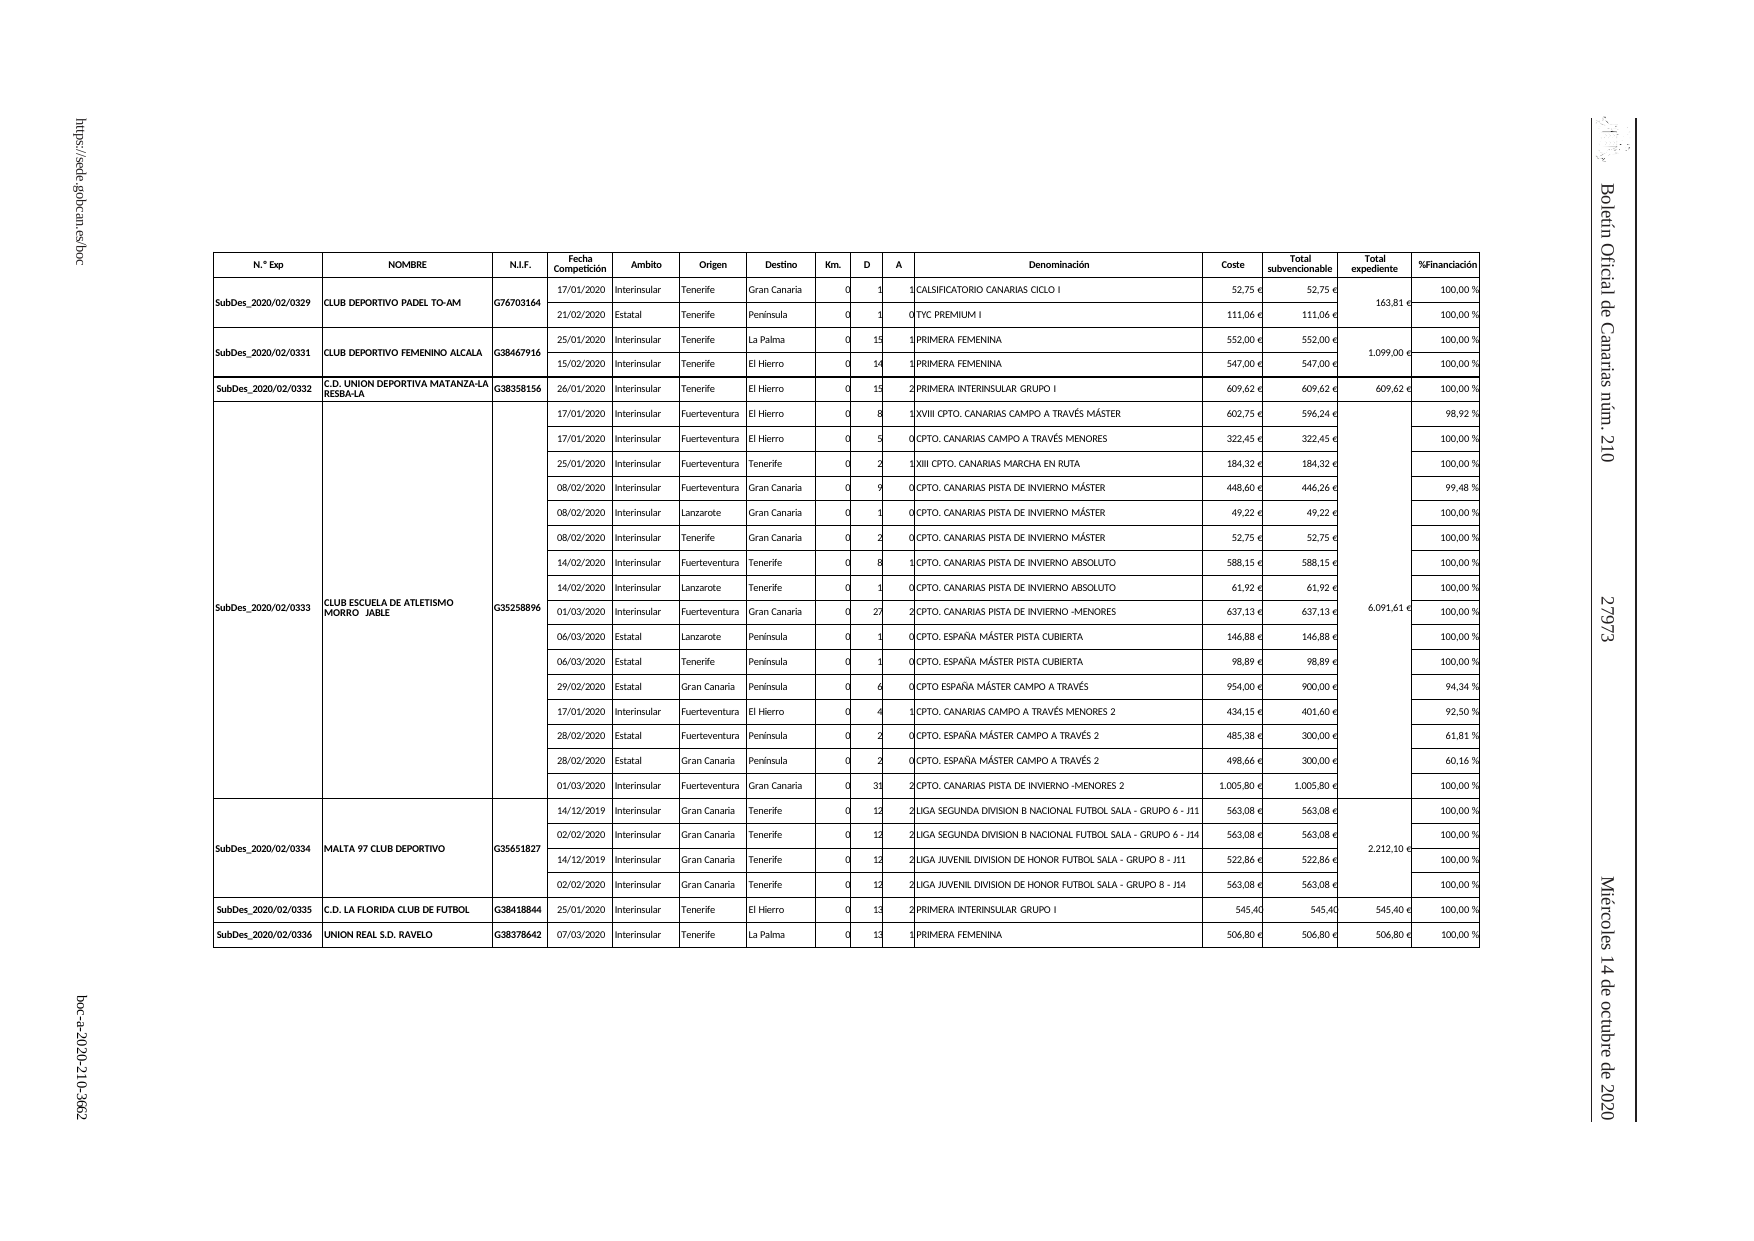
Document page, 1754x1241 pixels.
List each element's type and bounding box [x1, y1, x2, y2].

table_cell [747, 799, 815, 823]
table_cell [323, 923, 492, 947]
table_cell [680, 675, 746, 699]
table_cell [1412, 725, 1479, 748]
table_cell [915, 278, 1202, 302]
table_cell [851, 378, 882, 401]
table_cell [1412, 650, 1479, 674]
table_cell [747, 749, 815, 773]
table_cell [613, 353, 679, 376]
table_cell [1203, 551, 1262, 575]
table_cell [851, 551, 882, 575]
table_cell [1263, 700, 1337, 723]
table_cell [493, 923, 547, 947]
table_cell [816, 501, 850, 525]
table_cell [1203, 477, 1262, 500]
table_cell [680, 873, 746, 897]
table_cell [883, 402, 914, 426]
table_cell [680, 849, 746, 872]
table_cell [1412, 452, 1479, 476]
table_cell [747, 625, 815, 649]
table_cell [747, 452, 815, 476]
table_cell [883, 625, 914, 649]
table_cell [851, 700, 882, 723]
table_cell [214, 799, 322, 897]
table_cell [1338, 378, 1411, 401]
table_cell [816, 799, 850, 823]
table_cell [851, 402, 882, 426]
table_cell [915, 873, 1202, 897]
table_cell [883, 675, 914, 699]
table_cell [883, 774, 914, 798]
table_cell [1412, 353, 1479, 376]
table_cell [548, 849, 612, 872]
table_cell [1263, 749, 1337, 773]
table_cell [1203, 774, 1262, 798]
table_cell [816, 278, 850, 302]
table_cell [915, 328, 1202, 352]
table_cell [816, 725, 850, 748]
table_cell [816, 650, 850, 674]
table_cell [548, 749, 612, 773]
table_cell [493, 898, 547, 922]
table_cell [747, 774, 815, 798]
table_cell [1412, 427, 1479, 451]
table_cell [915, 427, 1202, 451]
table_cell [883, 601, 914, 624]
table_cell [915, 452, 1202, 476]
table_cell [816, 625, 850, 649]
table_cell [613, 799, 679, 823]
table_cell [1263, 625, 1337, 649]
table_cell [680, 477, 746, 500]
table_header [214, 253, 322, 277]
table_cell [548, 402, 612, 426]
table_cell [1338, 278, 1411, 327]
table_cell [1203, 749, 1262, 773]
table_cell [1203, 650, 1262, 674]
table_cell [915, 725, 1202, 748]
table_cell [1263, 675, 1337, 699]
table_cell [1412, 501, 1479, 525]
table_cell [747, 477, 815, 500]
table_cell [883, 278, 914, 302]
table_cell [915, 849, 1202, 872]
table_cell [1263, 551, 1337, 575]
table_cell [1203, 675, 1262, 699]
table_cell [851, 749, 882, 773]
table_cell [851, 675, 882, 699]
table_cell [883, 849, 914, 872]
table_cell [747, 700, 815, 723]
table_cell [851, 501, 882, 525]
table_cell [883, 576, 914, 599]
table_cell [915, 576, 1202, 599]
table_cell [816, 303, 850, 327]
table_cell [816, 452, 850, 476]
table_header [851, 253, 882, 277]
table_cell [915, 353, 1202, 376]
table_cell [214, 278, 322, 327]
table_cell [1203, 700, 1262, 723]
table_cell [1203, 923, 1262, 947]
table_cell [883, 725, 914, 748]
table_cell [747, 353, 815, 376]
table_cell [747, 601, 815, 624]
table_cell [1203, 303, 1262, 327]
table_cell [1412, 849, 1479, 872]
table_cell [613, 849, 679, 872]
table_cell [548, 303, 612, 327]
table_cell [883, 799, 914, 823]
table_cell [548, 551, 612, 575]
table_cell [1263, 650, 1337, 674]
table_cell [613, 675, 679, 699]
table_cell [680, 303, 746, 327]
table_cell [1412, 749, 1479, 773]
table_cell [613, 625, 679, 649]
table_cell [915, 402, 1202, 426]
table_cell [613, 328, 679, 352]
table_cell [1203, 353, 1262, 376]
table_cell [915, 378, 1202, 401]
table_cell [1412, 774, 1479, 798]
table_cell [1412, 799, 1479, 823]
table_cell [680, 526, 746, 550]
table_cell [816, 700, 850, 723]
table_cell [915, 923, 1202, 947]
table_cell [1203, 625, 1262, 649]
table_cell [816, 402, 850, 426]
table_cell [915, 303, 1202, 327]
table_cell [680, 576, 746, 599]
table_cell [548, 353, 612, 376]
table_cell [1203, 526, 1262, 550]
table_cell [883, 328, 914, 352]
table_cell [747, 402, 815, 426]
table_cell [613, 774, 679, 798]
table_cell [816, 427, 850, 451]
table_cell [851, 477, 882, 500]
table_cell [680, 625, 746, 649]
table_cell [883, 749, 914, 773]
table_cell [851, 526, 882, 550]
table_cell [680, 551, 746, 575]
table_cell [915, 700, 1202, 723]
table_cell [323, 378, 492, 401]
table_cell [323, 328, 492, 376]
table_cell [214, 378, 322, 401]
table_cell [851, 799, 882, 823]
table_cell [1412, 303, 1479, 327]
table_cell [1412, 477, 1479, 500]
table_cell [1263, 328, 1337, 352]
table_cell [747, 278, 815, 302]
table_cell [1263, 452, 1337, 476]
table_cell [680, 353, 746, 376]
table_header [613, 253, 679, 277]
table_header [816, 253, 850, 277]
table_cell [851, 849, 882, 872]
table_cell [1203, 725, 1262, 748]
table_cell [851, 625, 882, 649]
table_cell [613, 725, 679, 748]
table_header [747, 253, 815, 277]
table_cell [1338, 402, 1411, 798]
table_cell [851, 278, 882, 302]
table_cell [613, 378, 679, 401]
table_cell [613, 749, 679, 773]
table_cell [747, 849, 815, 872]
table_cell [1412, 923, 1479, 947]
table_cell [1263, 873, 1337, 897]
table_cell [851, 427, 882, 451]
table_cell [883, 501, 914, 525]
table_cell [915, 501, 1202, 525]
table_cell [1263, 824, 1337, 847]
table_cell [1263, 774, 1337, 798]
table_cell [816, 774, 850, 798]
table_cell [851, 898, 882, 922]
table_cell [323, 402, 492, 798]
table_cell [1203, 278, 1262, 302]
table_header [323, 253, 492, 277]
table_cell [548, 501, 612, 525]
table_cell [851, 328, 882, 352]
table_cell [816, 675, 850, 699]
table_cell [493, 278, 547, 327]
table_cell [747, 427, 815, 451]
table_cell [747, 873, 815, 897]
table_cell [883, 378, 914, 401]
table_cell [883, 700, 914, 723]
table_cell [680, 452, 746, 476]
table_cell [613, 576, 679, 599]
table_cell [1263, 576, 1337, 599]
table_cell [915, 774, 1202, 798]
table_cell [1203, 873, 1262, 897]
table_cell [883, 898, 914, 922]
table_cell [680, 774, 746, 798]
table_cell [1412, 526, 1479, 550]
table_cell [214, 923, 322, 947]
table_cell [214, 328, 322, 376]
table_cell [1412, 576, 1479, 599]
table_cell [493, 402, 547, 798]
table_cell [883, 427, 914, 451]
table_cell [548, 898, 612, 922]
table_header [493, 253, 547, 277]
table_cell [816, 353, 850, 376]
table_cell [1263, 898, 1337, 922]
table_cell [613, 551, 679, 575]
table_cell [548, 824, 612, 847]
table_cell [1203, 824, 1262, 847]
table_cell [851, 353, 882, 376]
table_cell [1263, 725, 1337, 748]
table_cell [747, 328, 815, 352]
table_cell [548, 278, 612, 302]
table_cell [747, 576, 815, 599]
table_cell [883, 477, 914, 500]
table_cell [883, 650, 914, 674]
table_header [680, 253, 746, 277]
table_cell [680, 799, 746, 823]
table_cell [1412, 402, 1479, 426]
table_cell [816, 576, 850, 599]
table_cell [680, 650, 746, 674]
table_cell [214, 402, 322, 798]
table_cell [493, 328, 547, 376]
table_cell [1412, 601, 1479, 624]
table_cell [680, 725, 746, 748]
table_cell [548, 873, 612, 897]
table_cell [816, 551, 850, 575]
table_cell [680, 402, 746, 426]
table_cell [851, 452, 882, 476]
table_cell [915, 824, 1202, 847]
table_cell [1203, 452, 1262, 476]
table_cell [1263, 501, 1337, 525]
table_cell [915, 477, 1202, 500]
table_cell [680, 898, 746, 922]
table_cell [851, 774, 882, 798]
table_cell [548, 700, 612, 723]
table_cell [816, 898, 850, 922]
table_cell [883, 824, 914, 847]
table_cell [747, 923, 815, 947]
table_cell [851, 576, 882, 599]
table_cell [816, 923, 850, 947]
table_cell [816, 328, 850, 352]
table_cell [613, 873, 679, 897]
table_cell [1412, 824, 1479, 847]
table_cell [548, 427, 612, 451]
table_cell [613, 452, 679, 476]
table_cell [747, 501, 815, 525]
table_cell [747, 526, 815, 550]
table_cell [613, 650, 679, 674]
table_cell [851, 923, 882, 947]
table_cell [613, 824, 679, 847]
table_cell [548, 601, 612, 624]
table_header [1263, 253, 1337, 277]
picture [1595, 116, 1631, 162]
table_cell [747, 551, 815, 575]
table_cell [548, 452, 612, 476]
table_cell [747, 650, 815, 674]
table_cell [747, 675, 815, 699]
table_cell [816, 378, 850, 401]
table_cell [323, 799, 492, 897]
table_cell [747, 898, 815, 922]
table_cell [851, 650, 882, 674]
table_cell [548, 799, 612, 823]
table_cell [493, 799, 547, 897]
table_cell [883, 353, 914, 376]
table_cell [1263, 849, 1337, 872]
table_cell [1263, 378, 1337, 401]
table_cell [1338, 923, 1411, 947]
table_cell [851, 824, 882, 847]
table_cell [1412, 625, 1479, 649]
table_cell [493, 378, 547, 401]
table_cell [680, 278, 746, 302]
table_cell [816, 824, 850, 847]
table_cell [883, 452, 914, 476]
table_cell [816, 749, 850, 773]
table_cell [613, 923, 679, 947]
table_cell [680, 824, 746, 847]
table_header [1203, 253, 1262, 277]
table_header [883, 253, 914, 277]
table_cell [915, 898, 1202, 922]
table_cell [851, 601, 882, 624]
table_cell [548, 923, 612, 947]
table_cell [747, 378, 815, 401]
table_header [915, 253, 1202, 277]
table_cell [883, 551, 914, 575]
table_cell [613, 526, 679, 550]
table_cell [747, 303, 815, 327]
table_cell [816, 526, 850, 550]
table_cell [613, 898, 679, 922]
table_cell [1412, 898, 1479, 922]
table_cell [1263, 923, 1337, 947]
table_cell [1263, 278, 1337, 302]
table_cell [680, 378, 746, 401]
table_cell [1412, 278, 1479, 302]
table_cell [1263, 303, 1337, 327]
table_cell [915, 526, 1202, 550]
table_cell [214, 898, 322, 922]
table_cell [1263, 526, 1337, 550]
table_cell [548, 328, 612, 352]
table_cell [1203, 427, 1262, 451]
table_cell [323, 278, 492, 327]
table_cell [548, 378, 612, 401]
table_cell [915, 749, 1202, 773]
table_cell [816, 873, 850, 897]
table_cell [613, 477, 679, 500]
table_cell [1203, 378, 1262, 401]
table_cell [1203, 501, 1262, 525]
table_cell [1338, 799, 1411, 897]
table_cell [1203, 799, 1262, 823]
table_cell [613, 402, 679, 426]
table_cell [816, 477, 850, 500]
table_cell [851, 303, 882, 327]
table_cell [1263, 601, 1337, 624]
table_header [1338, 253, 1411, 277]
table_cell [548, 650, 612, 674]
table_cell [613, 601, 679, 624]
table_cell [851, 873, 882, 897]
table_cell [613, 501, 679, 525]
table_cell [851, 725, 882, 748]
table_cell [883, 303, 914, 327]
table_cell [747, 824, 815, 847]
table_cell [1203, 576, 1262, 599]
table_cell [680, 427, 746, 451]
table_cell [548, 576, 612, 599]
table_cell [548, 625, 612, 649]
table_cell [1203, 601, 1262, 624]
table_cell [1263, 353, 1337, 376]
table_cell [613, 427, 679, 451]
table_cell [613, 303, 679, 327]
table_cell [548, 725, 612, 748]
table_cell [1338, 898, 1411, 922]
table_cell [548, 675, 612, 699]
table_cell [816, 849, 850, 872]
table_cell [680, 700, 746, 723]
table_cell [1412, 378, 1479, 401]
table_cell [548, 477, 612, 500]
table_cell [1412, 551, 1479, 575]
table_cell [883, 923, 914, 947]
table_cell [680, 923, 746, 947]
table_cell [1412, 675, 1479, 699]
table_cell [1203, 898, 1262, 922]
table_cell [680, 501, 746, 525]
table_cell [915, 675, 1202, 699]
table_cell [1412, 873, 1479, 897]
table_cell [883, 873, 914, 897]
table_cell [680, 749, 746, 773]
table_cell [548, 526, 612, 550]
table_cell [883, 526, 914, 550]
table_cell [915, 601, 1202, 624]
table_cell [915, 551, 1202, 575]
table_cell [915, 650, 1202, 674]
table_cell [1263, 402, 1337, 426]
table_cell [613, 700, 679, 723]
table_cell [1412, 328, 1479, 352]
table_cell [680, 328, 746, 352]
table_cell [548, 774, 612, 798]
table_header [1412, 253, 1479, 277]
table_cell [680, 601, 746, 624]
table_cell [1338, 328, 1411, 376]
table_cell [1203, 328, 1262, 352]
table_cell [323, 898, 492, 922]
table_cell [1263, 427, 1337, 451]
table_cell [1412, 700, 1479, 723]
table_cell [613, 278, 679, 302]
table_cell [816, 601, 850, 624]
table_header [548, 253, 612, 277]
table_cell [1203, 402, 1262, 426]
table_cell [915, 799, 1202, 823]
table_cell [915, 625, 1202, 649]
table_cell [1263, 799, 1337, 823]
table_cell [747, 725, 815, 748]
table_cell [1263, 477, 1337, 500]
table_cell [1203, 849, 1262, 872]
